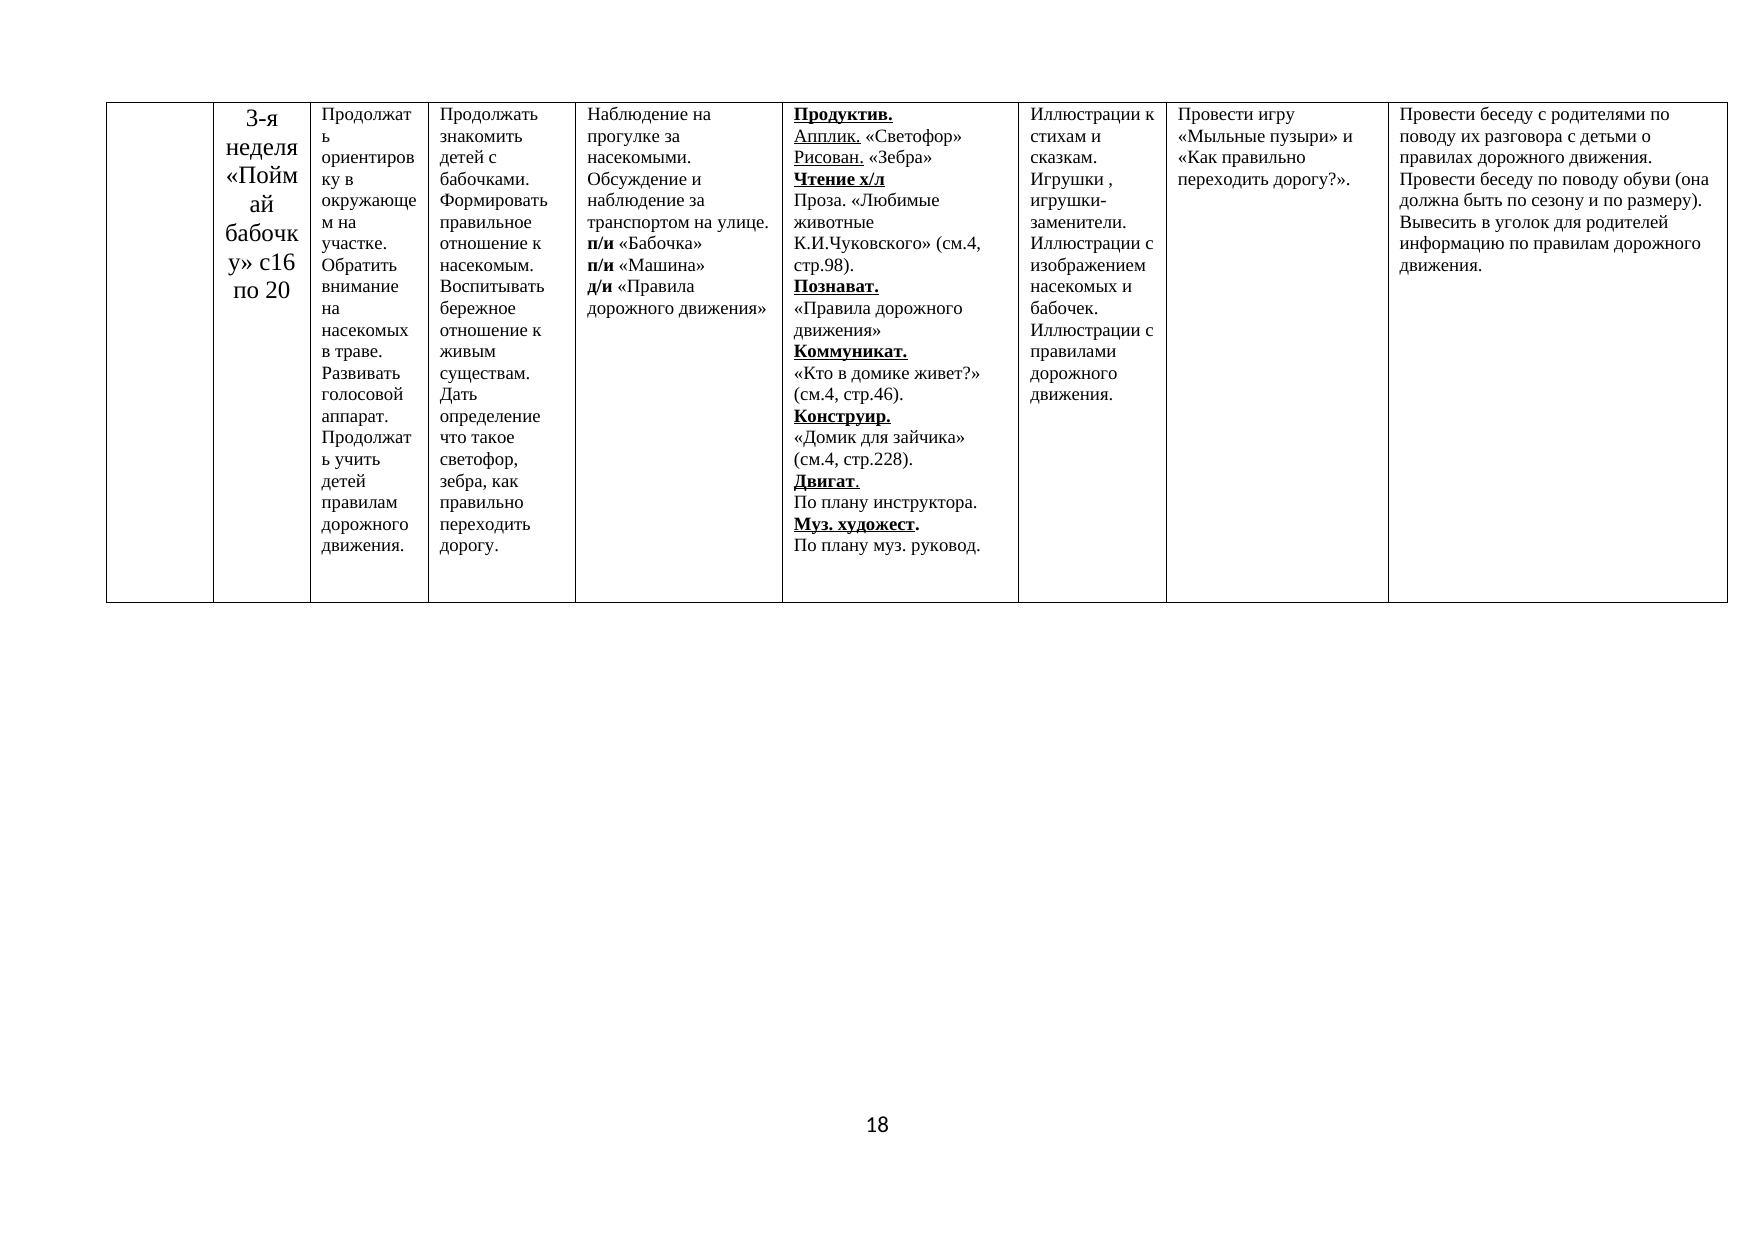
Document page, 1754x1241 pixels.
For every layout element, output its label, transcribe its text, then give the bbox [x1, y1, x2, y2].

table_cell Продуктив. Апплик. «Светофор» Рисован. «Зебра» Чтение х/л Проза. «Любимые животные К.И.Чуковского» (см.4, стр.98). Познават. «Правила дорожного движения» Коммуникат. «Кто в домике живет?» (см.4, стр.46). Конструир. «Домик для зайчика» (см.4, стр.228). Двигат. По плану инструктора. Муз. художест. По плану муз. руковод. [783, 103, 1018, 602]
table_cell Наблюдение на прогулке за насекомыми. Обсуждение и наблюдение за транспортом на улице. п/и «Бабочка» п/и «Машина» д/и «Правила дорожного движения» [576, 103, 782, 602]
table_cell 3-я неделя «Поймай бабочку» с16 по 20 [214, 103, 310, 602]
table_cell Провести игру «Мыльные пузыри» и «Как правильно переходить дорогу?». [1167, 103, 1388, 602]
table_cell Иллюстрации к стихам и сказкам. Игрушки , игрушки-заменители. Иллюстрации с изображением насекомых и бабочек. Иллюстрации с правилами дорожного движения. [1019, 103, 1166, 602]
table_cell Продолжать ориентировку в окружающем на участке. Обратить внимание на насекомых в траве. Развивать голосовой аппарат. Продолжать учить детей правилам дорожного движения. [311, 103, 428, 602]
table_cell Провести беседу с родителями по поводу их разговора с детьми о правилах дорожного движения. Провести беседу по поводу обуви (она должна быть по сезону и по размеру). Вывесить в уголок для родителей информацию по правилам дорожного движения. [1389, 103, 1727, 602]
table_cell Продолжать знакомить детей с бабочками. Формировать правильное отношение к насекомым. Воспитывать бережное отношение к живым существам. Дать определение что такое светофор, зебра, как правильно переходить дорогу. [429, 103, 575, 602]
